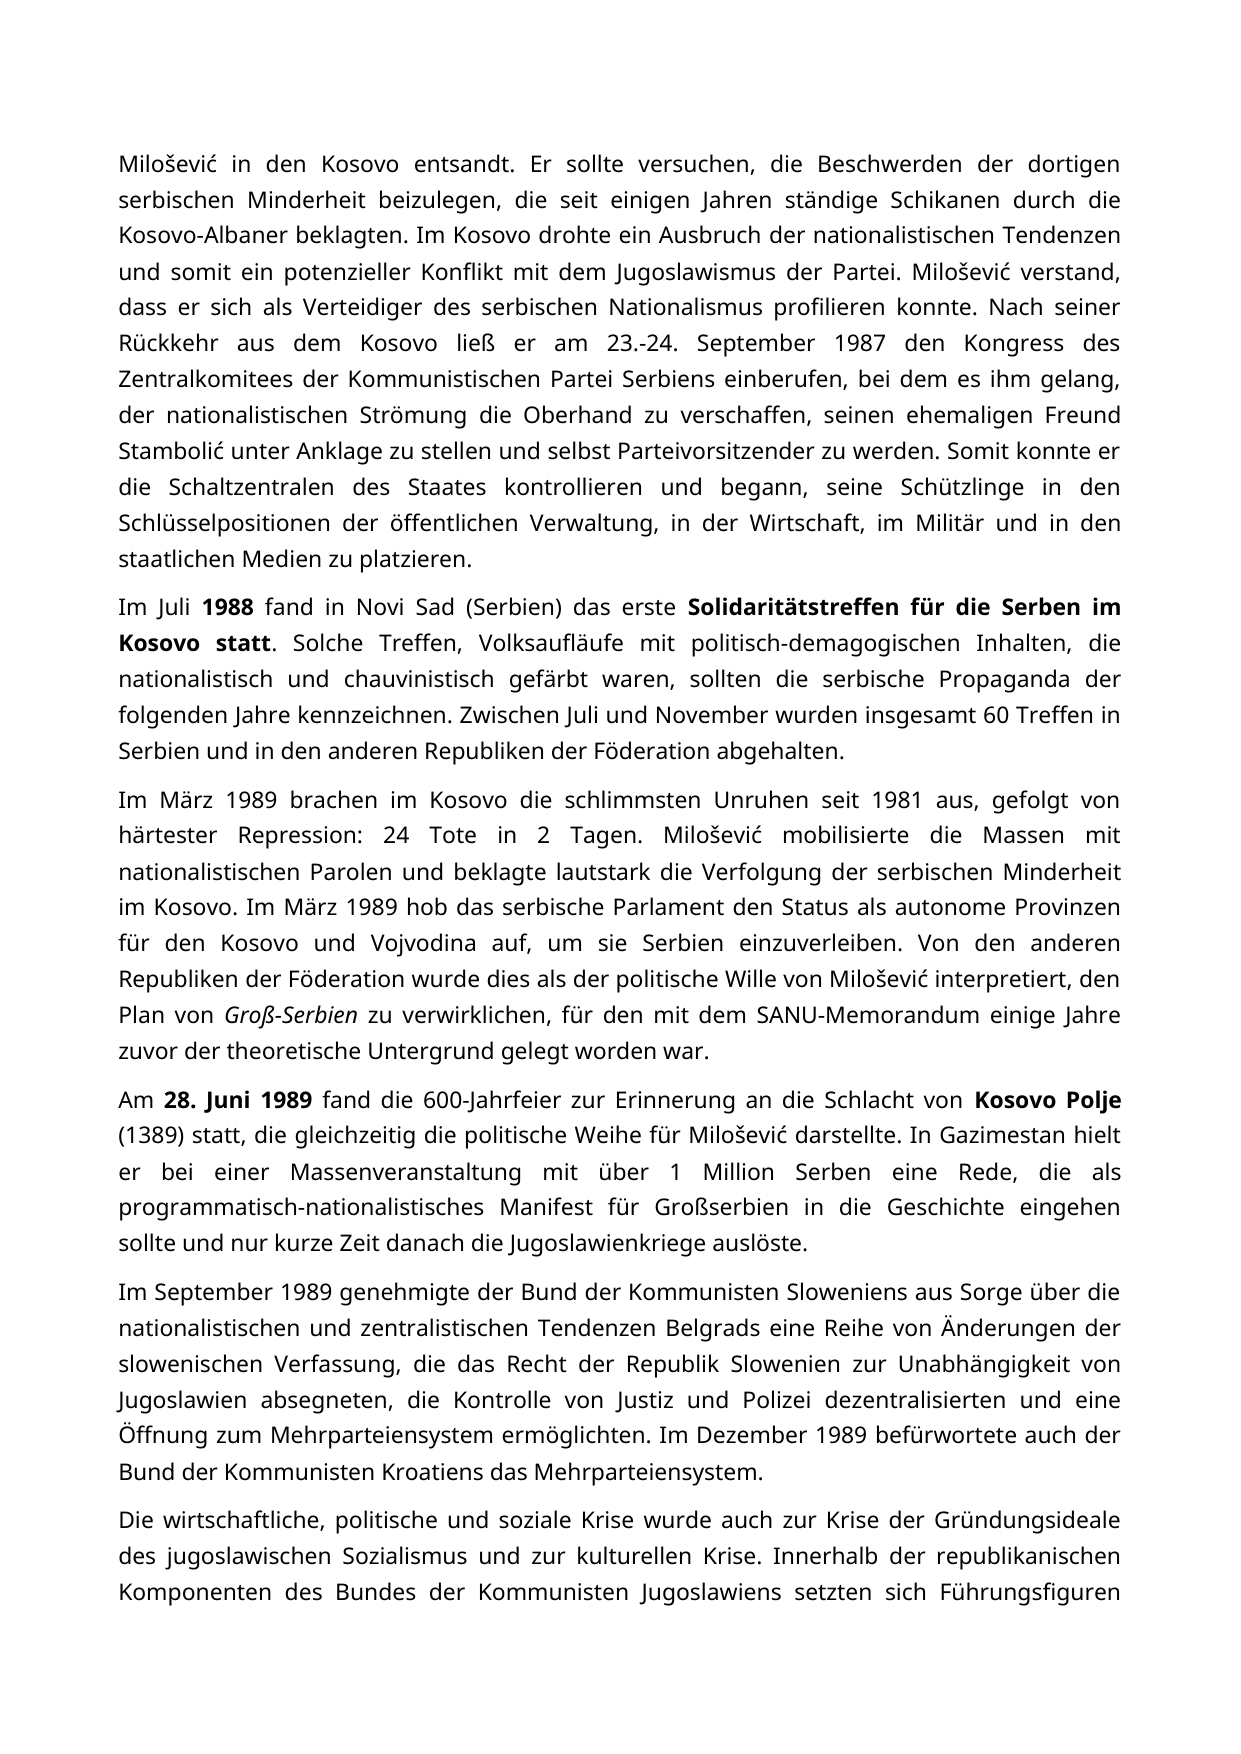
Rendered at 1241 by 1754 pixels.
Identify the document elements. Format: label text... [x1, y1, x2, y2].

text Im Juli 1988 fand in Novi Sad (Serbien) das erste Solidaritätstreffen für die Serben im Kosovo statt. Solche Treffen, Volksaufläufe mit politisch-demagogischen Inhalten, die nationalistisch und chauvinistisch gefärbt waren, sollten die serbische Propaganda der folgenden Jahre kennzeichnen. Zwischen Juli und November wurden insgesamt 60 Treffen in Serbien und in den anderen Republiken der Föderation abgehalten. [118, 591, 1122, 766]
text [118, 148, 1122, 574]
text Am 28. Juni 1989 fand die 600-Jahrfeier zur Erinnerung an die Schlacht von Kosovo Polje (1389) statt, die gleichzeitig die politische Weihe für Milošević darstellte. In Gazimestan hielt er bei einer Massenveranstaltung mit über 1 Million Serben eine Rede, die als programmatisch-nationalistisches Manifest für Großserbien in die Geschichte eingehen sollte und nur kurze Zeit danach die Jugoslawienkriege auslöste. [118, 1083, 1122, 1258]
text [118, 1504, 1122, 1607]
text Im März 1989 brachen im Kosovo die schlimmsten Unruhen seit 1981 aus, gefolgt von härtester Repression: 24 Tote in 2 Tagen. Milošević mobilisierte die Massen mit nationalistischen Parolen und beklagte lautstark die Verfolgung der serbischen Minderheit im Kosovo. Im März 1989 hob das serbische Parlament den Status als autonome Provinzen für den Kosovo und Vojvodina auf, um sie Serbien einzuverleiben. Von den anderen Republiken der Föderation wurde dies als der politische Wille von Milošević interpretiert, den Plan von Groß-Serbien zu verwirklichen, für den mit dem SANU-Memorandum einige Jahre zuvor der theoretische Untergrund gelegt worden war. [118, 783, 1122, 1066]
text Im September 1989 genehmigte der Bund der Kommunisten Sloweniens aus Sorge über die nationalistischen und zentralistischen Tendenzen Belgrads eine Reihe von Änderungen der slowenischen Verfassung, die das Recht der Republik Slowenien zur Unabhängigkeit von Jugoslawien absegneten, die Kontrolle von Justiz und Polizei dezentralisierten und eine Öffnung zum Mehrparteiensystem ermöglichten. Im Dezember 1989 befürwortete auch der Bund der Kommunisten Kroatiens das Mehrparteiensystem. [118, 1276, 1122, 1487]
